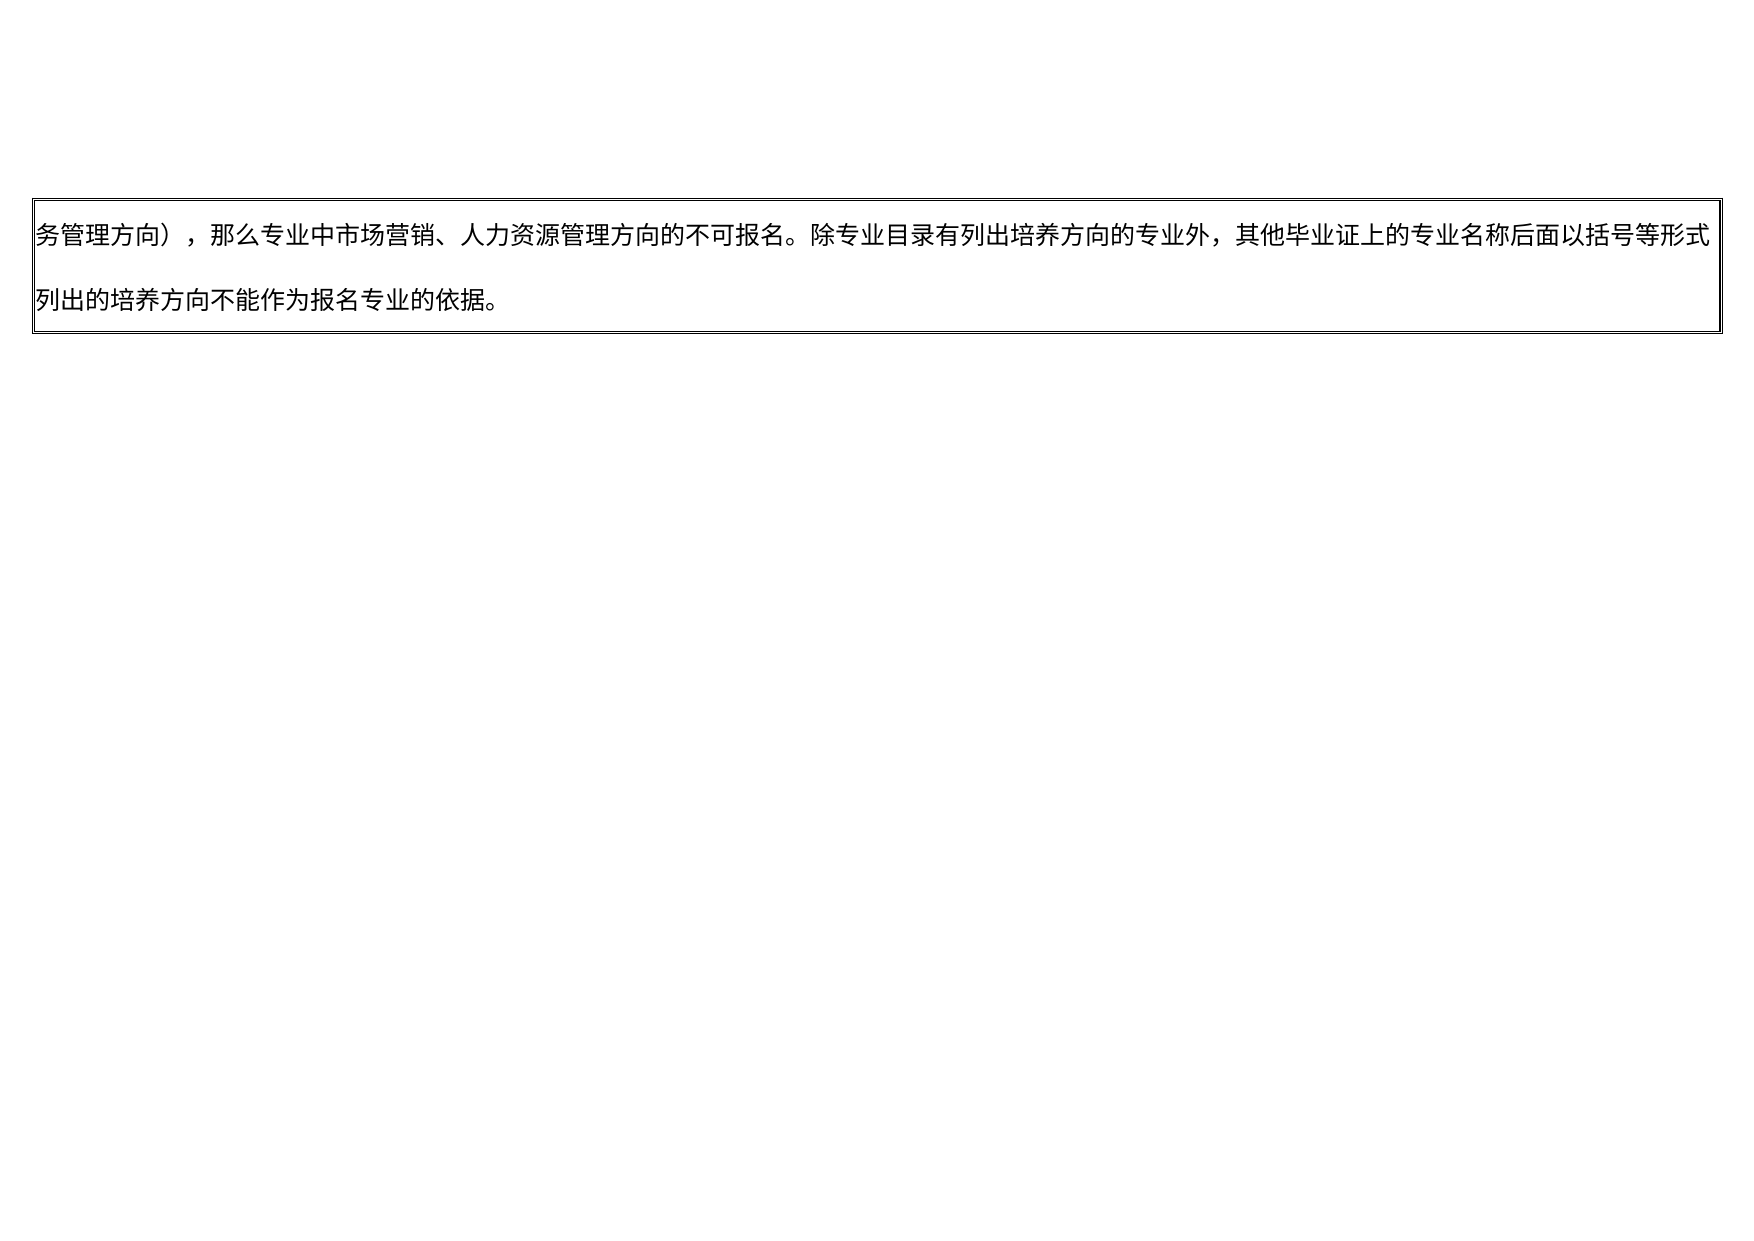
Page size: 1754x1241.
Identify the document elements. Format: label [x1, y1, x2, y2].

table_cell [35, 201, 1719, 331]
